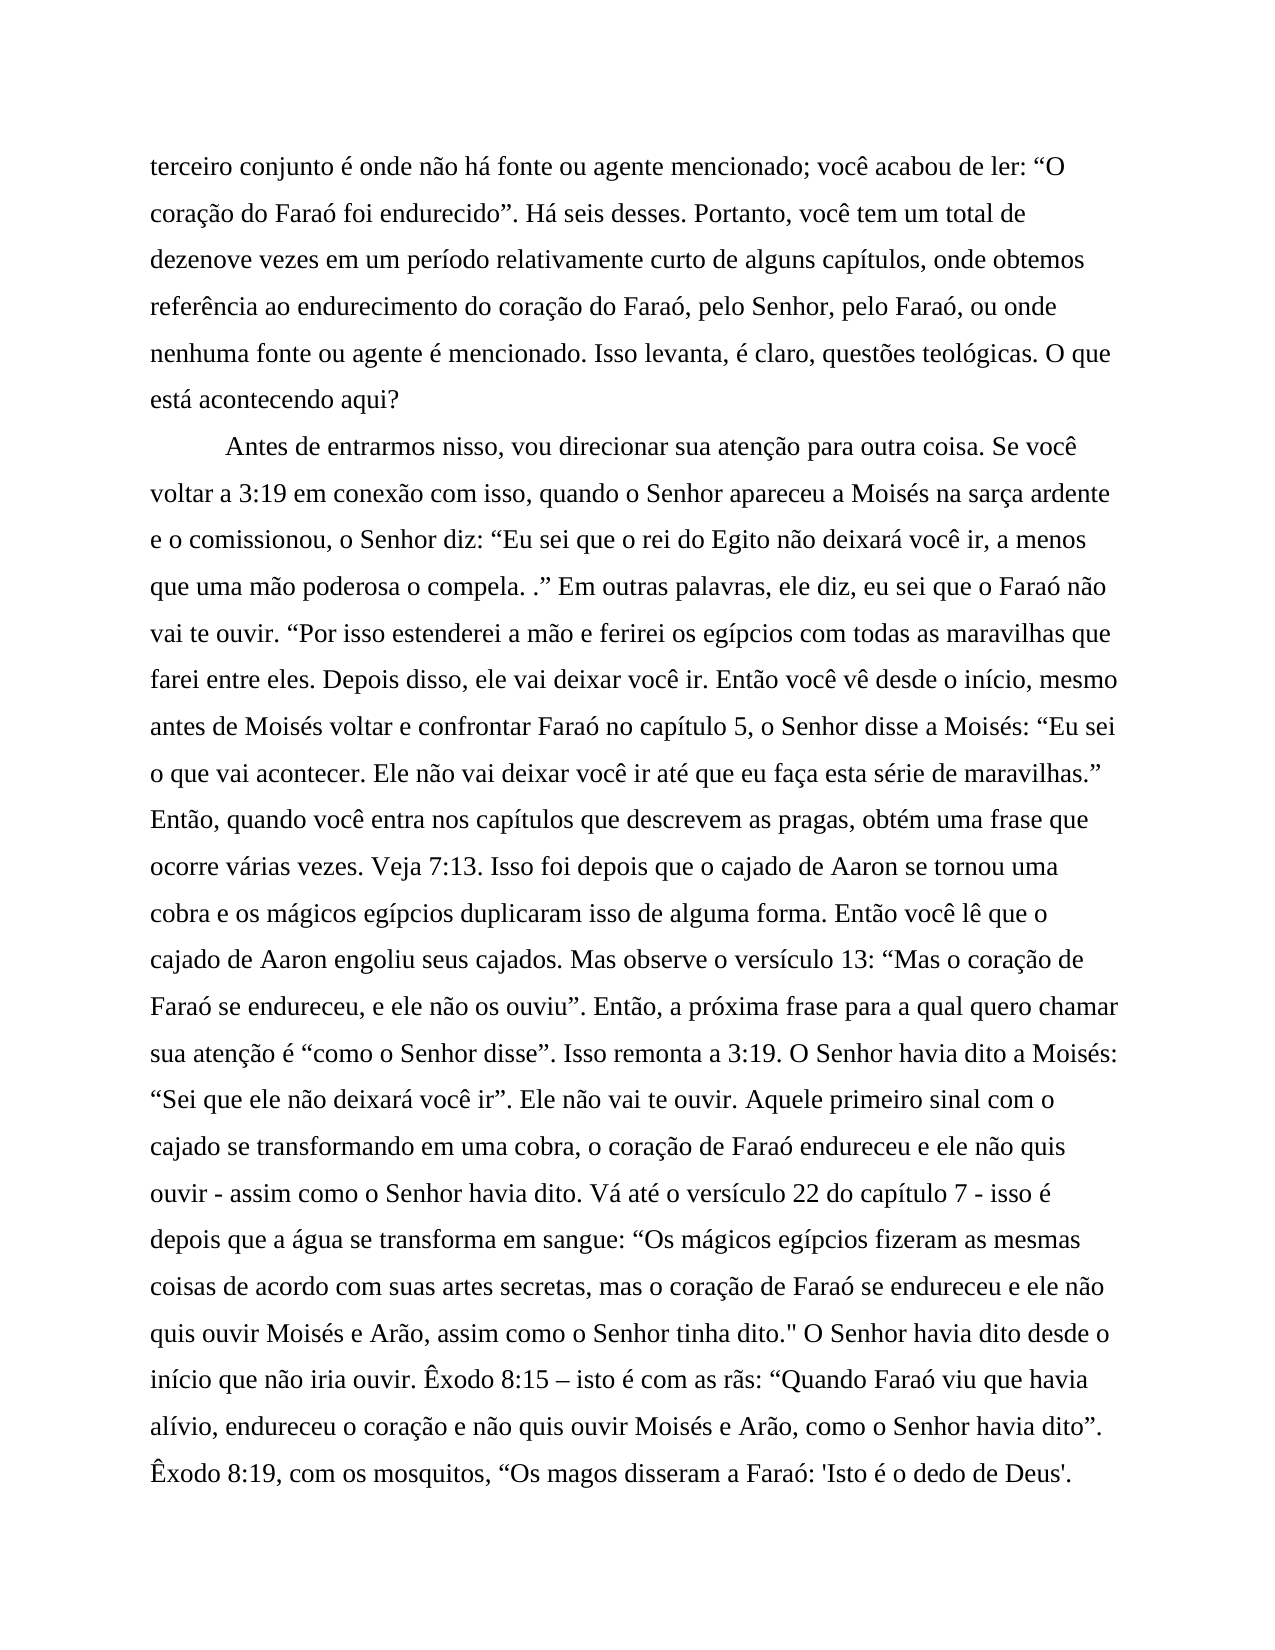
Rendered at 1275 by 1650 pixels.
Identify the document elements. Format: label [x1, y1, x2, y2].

text [150, 150, 1125, 1488]
